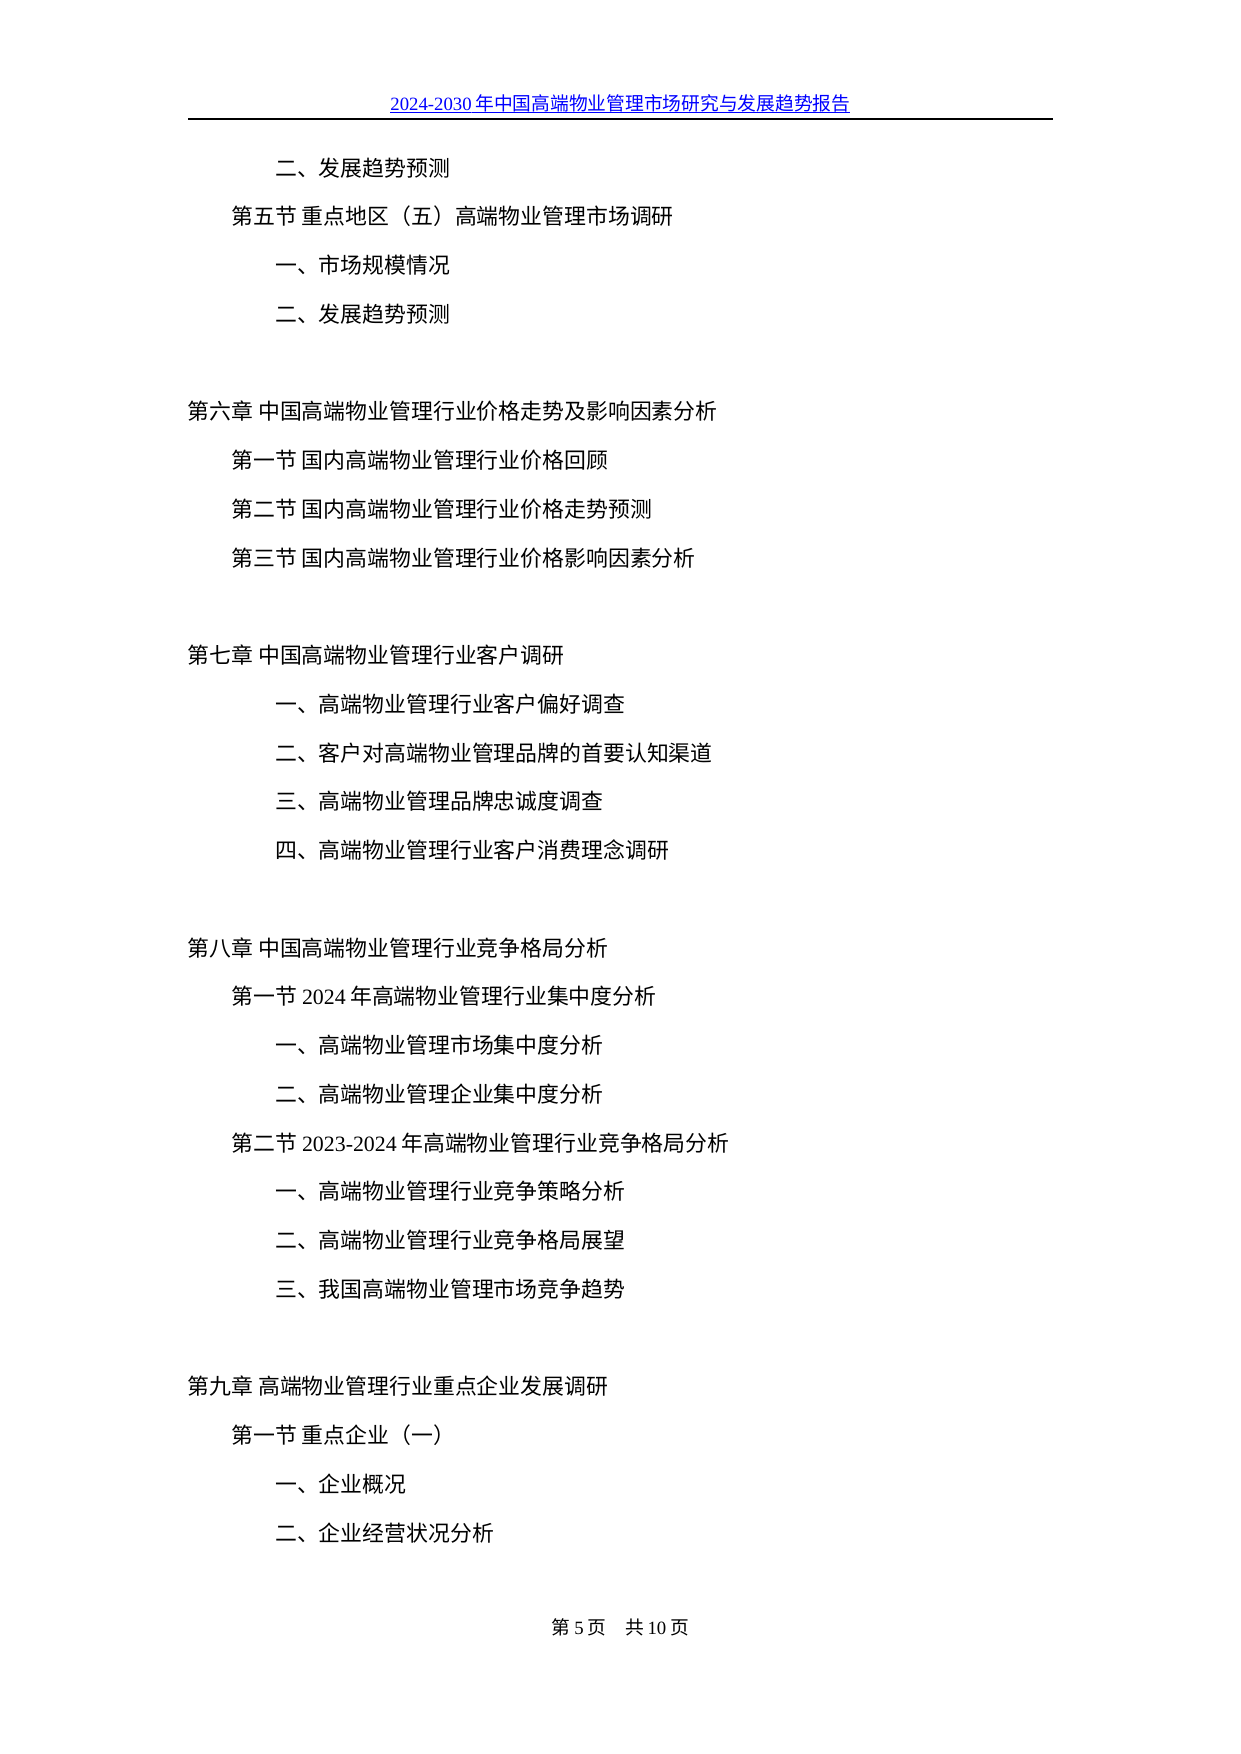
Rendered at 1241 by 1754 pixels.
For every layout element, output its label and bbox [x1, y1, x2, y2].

text [187, 150, 1053, 1548]
